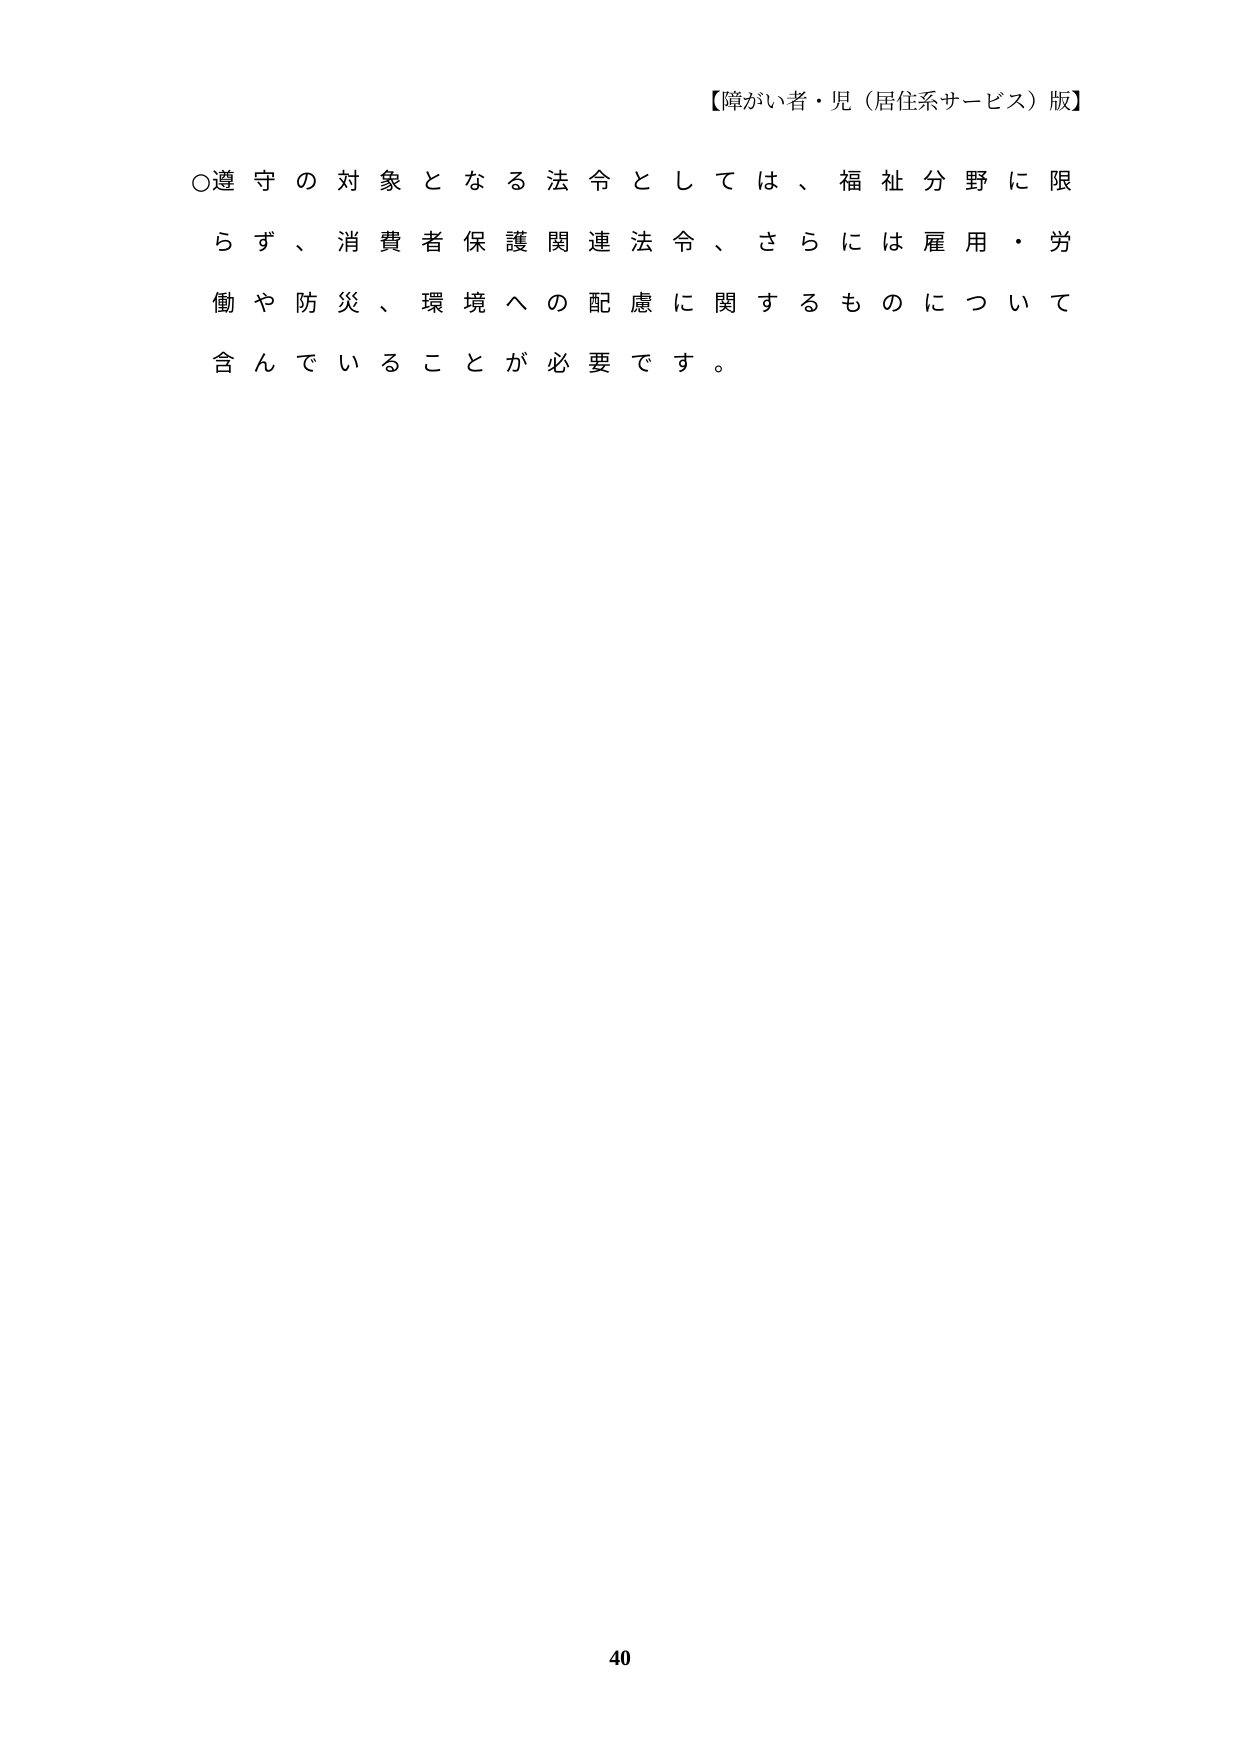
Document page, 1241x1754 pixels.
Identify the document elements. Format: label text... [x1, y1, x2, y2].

text ○遵守の対象となる法令としては、福祉分野に限らず、消費者保護関連法令、さらには雇用・労働や防災、環境への配慮に関するものについて含んでいることが必要です。 [170, 149, 1091, 392]
